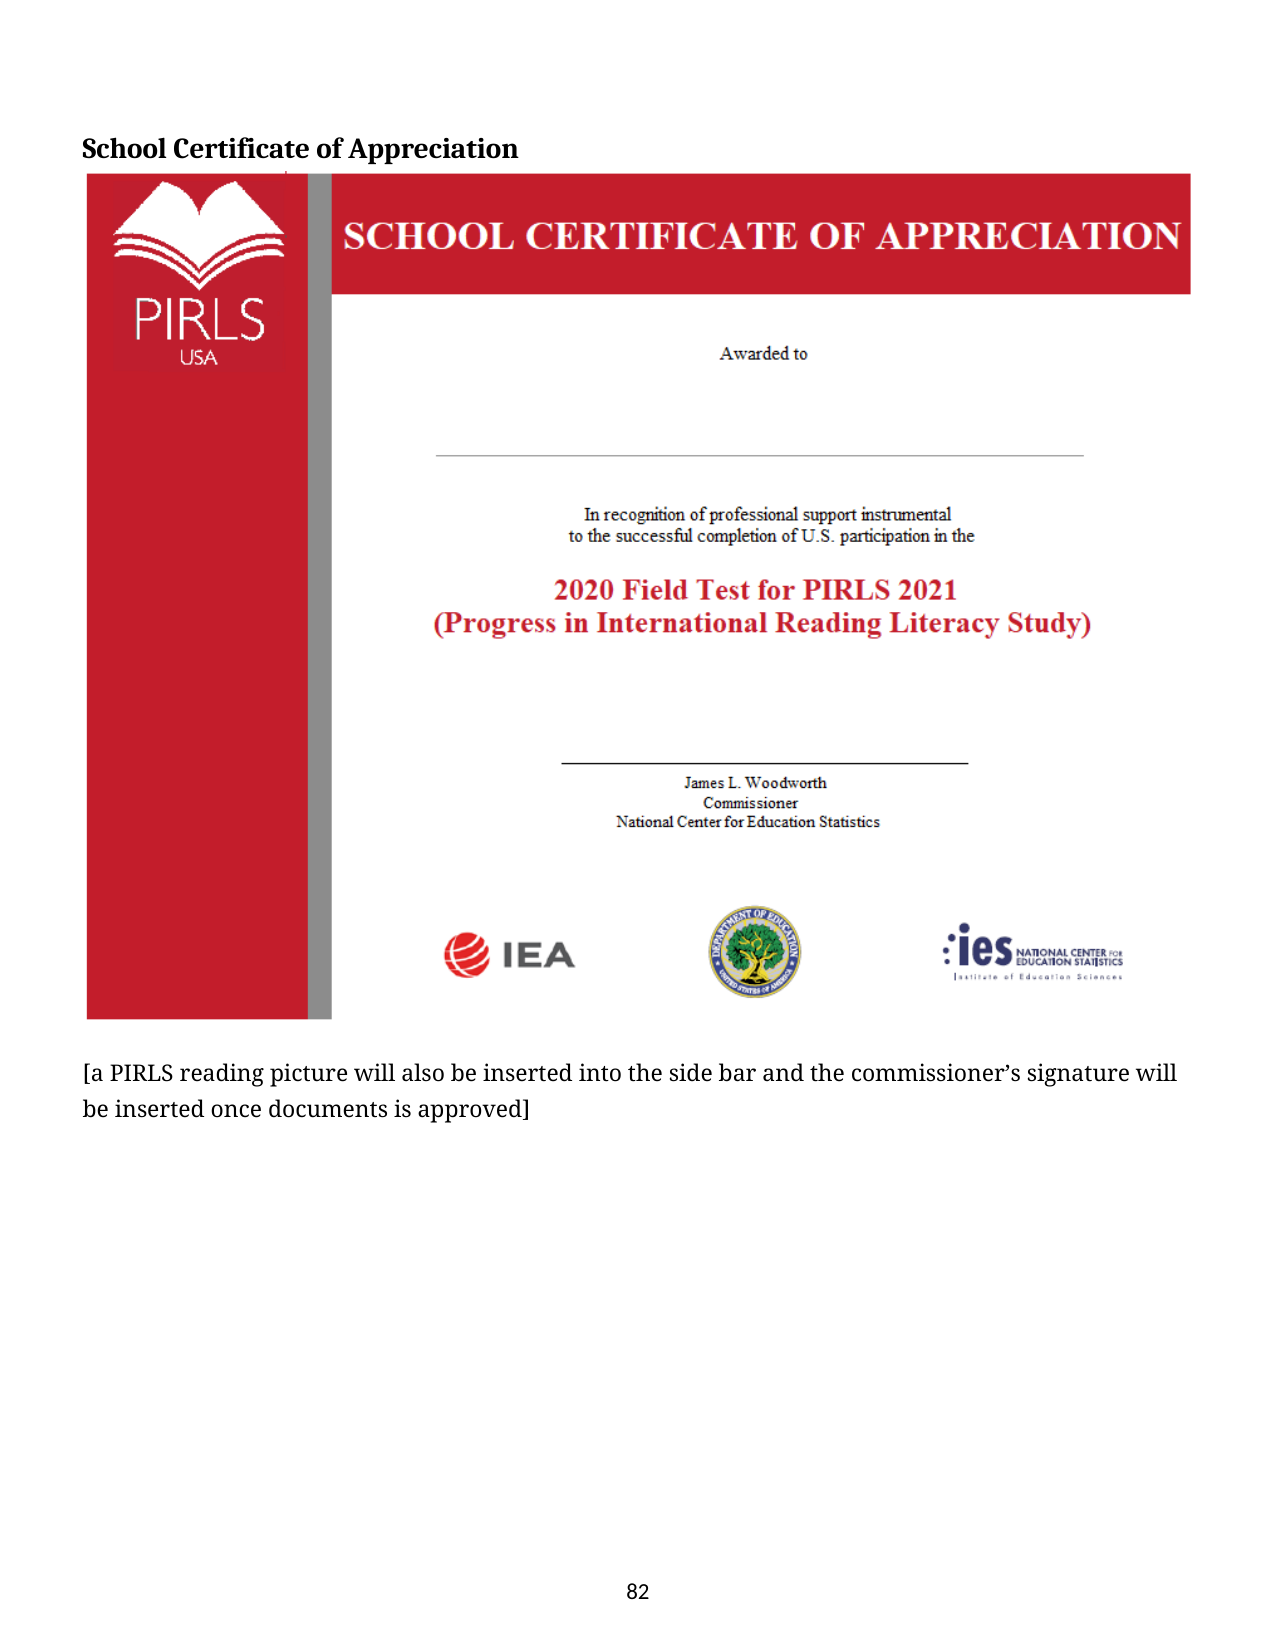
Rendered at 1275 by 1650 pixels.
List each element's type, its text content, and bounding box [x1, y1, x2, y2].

subtitle School Certificate of Appreciation [82, 132, 1192, 166]
text [a PIRLS reading picture will also be inserted into the side bar and the commissioner’s signature will be inserted once documents is approved] [82, 1057, 1192, 1124]
picture [82, 171, 1192, 1032]
